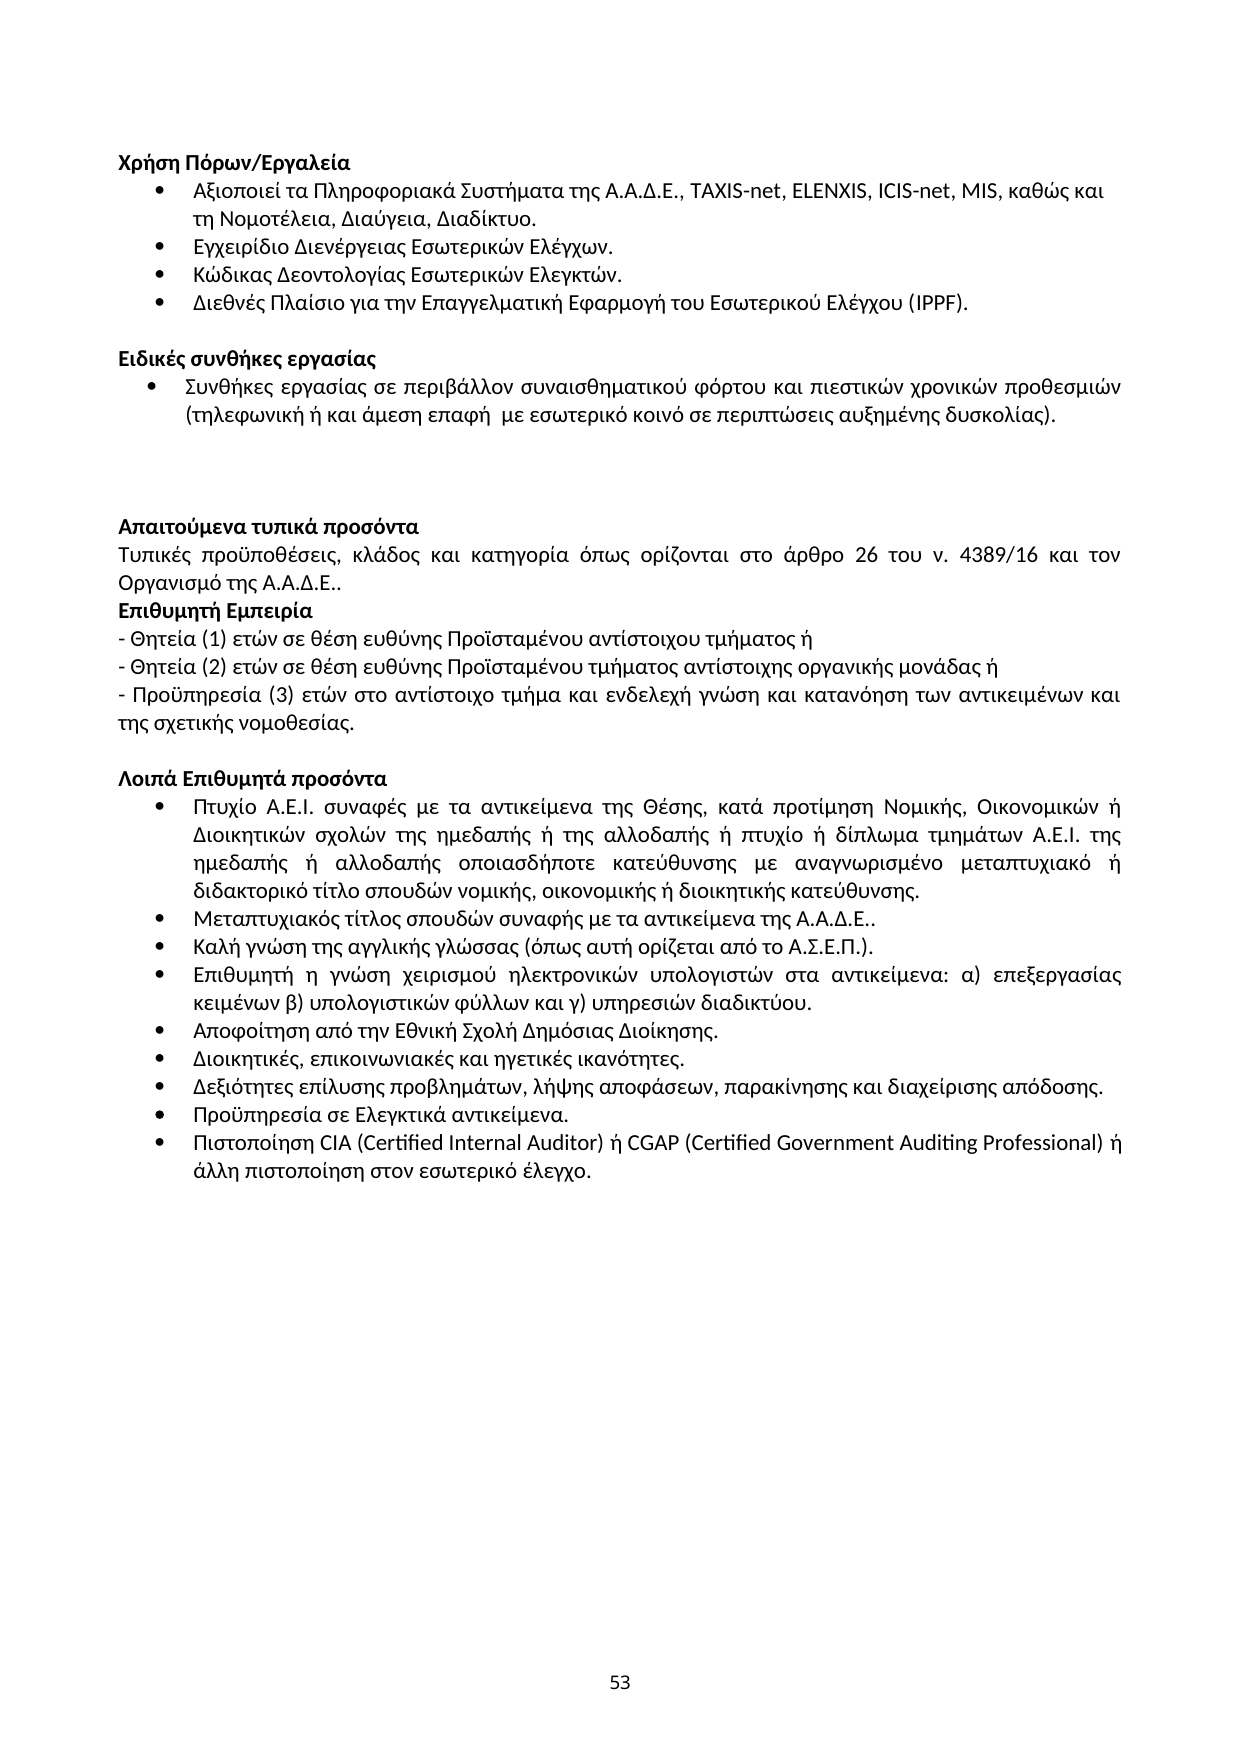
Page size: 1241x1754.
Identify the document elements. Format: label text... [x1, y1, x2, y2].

list Μεταπτυχιακός τίτλος σπουδών συναφής με τα αντικείμενα της Α.Α.Δ.Ε.. [156, 904, 1122, 932]
text - Θητεία (2) ετών σε θέση ευθύνης Προϊσταμένου τμήματος αντίστοιχης οργανικής μονάδας ή [118, 652, 1187, 680]
list Καλή γνώση της αγγλικής γλώσσας (όπως αυτή ορίζεται από το Α.Σ.Ε.Π.). [156, 932, 1122, 960]
list Δεξιότητες επίλυσης προβλημάτων, λήψης αποφάσεων, παρακίνησης και διαχείρισης απόδοσης. [156, 1072, 1122, 1100]
list Αξιοποιεί τα Πληροφοριακά Συστήματα της Α.Α.Δ.Ε., TAXIS-net, ELENXIS, ICIS-net, MIS, καθώς και τη Νομοτέλεια, Διαύγεια, Διαδίκτυο. [156, 176, 1122, 232]
list Πτυχίο Α.Ε.Ι. συναφές με τα αντικείμενα της Θέσης, κατά προτίμηση Νομικής, Οικονομικών ή Διοικητικών σχολών της ημεδαπής ή της αλλοδαπής ή πτυχίο ή δίπλωμα τμημάτων Α.Ε.Ι. της ημεδαπής ή αλλοδαπής οποιασδήποτε κατεύθυνσης με αναγνωρισμένο μεταπτυχιακό ή διδακτορικό τίτλο σπουδών νομικής, οικονομικής ή διοικητικής κατεύθυνσης. [156, 792, 1122, 904]
list Εγχειρίδιο Διενέργειας Εσωτερικών Ελέγχων. [156, 232, 1122, 260]
list Διεθνές Πλαίσιο για την Επαγγελματική Εφαρμογή του Εσωτερικού Ελέγχου (IPPF). [156, 288, 1122, 316]
text Λοιπά Επιθυμητά προσόντα [118, 764, 1122, 792]
text Ειδικές συνθήκες εργασίας [118, 344, 1122, 372]
list Συνθήκες εργασίας σε περιβάλλον συναισθηματικού φόρτου και πιεστικών χρονικών προθεσμιών (τηλεφωνική ή και άμεση επαφή με εσωτερικό κοινό σε περιπτώσεις αυξημένης δυσκολίας). [148, 372, 1122, 428]
list Πιστοποίηση CIA (Certified Internal Auditor) ή CGAP (Certified Government Auditing Professional) ή άλλη πιστοποίηση στον εσωτερικό έλεγχο. [156, 1128, 1122, 1184]
list Επιθυμητή η γνώση χειρισμού ηλεκτρονικών υπολογιστών στα αντικείμενα: α) επεξεργασίας κειμένων β) υπολογιστικών φύλλων και γ) υπηρεσιών διαδικτύου. [156, 960, 1122, 1016]
text Τυπικές προϋποθέσεις, κλάδος και κατηγορία όπως ορίζονται στο άρθρο 26 του ν. 4389/16 και τον Οργανισμό της Α.Α.Δ.Ε.. [118, 540, 1122, 596]
text Απαιτούμενα τυπικά προσόντα [118, 512, 1122, 540]
list Αποφοίτηση από την Εθνική Σχολή Δημόσιας Διοίκησης. [156, 1016, 1122, 1044]
text Χρήση Πόρων/Εργαλεία [118, 148, 1122, 176]
list Κώδικας Δεοντολογίας Εσωτερικών Ελεγκτών. [156, 260, 1122, 288]
text - Προϋπηρεσία (3) ετών στο αντίστοιχο τμήμα και ενδελεχή γνώση και κατανόηση των αντικειμένων και της σχετικής νομοθεσίας. [118, 680, 1122, 736]
list Διοικητικές, επικοινωνιακές και ηγετικές ικανότητες. [156, 1044, 1122, 1072]
text Επιθυμητή Εμπειρία [118, 596, 1122, 624]
list Προϋπηρεσία σε Ελεγκτικά αντικείμενα. [156, 1100, 1122, 1128]
text - Θητεία (1) ετών σε θέση ευθύνης Προϊσταμένου αντίστοιχου τμήματος ή [118, 624, 1122, 652]
